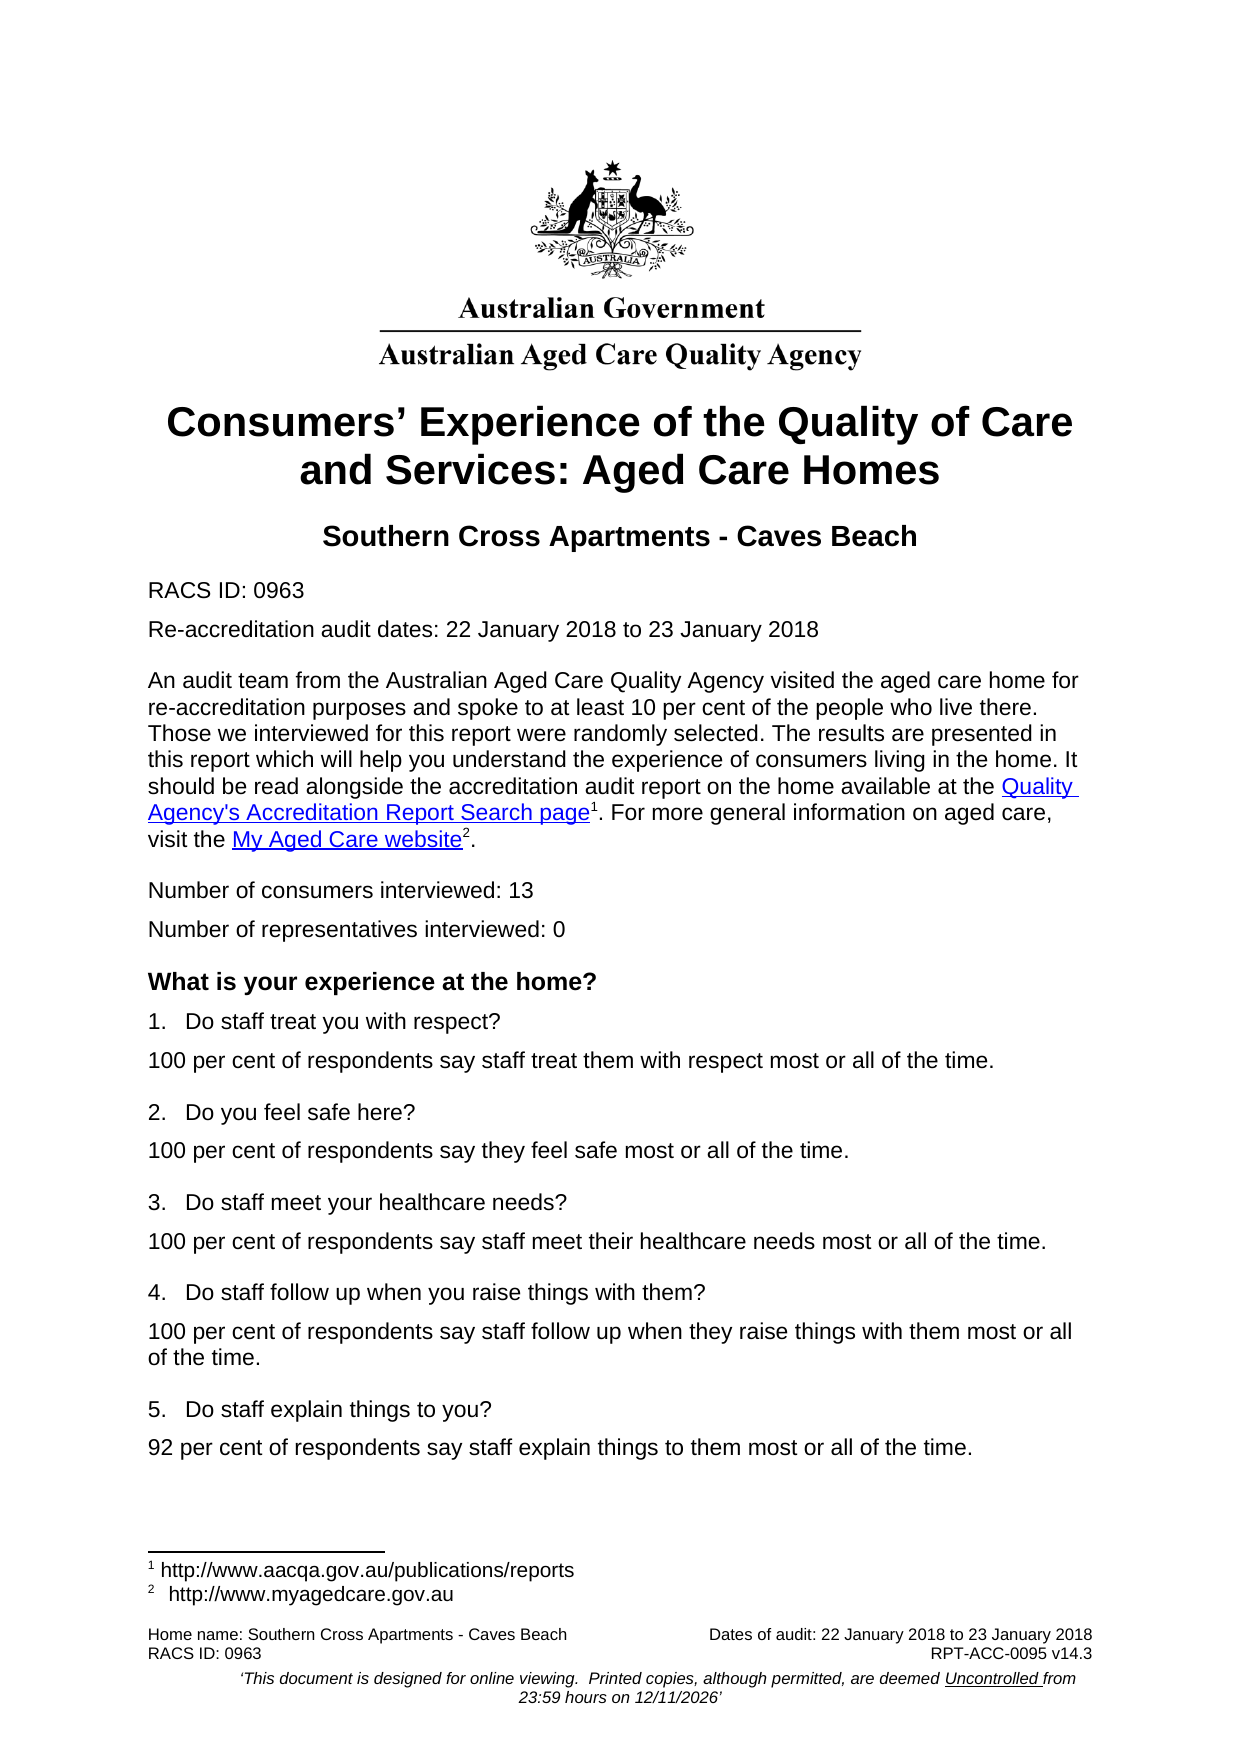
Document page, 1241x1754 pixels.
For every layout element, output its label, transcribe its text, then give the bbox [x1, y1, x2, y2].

text Re-accreditation audit dates: 22 January 2018 to 23 January 2018 [148, 616, 1092, 642]
text 100 per cent of respondents say staff treat them with respect most or all of the time. [148, 1047, 1092, 1073]
list Do staff treat you with respect? [148, 1008, 1092, 1035]
text 100 per cent of respondents say staff meet their healthcare needs most or all of the time. [148, 1228, 1092, 1254]
subtitle Southern Cross Apartments - Caves Beach [148, 519, 1092, 552]
text Number of representatives interviewed: 0 [148, 916, 1092, 942]
title Consumers’ Experience of the Quality of Care and Services: Aged Care Homes [148, 398, 1092, 494]
list Do you feel safe here? [148, 1098, 1092, 1125]
text Number of consumers interviewed: 13 [148, 877, 1092, 903]
list Do staff follow up when you raise things with them? [148, 1279, 1092, 1305]
text RACS ID: 0963 [148, 577, 1092, 603]
text 92 per cent of respondents say staff explain things to them most or all of the time. [148, 1434, 1092, 1461]
text An audit team from the Australian Aged Care Quality Agency visited the aged care home for re-accreditation purposes and spoke to at least 10 per cent of the people who live there. Those we interviewed for this report were randomly selected. The results are presented in this report which will help you understand the experience of consumers living in the home. It should be read alongside the accreditation audit report on the home available at the Quality Agency's Accreditation Report Search page. For more general information on aged care, visit the My Aged Care website. [148, 667, 1092, 852]
list Do staff explain things to you? [148, 1396, 1092, 1422]
text 100 per cent of respondents say they feel safe most or all of the time. [148, 1137, 1092, 1164]
text 100 per cent of respondents say staff follow up when they raise things with them most or all of the time. [148, 1318, 1092, 1371]
list Do staff meet your healthcare needs? [148, 1189, 1092, 1215]
picture [378, 160, 862, 373]
subtitle What is your experience at the home? [148, 967, 1092, 996]
